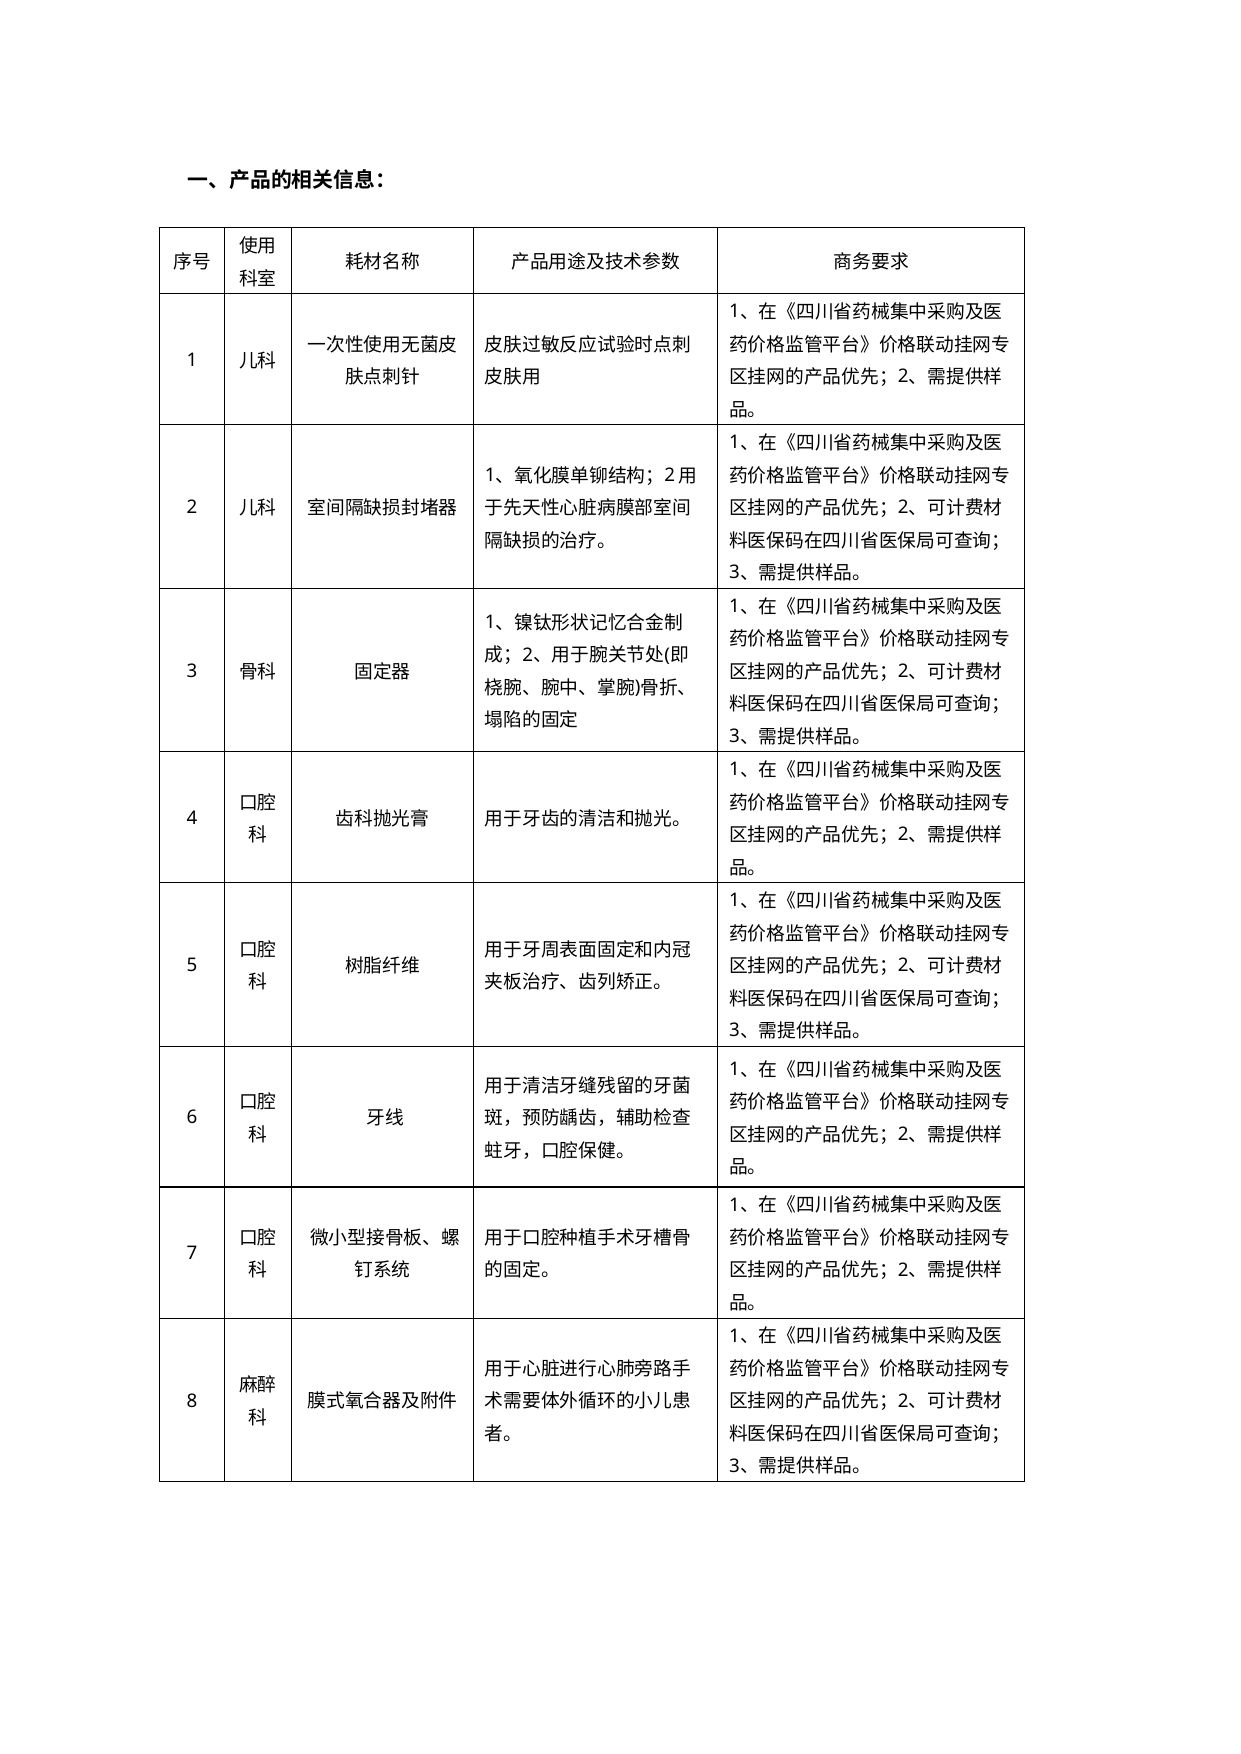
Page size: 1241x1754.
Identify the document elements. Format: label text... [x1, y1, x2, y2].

table_cell 1、在《四川省药械集中采购及医药价格监管平台》价格联动挂网专区挂网的产品优先；2、可计费材料医保码在四川省医保局可查询；3、需提供样品。 [718, 883, 1024, 1046]
table_cell 1 [160, 294, 224, 424]
table_cell 用于口腔种植手术牙槽骨的固定。 [474, 1188, 717, 1317]
table_cell 儿科 [225, 425, 291, 588]
table_cell 微小型接骨板、螺钉系统 [292, 1188, 473, 1317]
table_cell 牙线 [292, 1047, 473, 1186]
table_header 耗材名称 [292, 228, 473, 293]
table_header 商务要求 [718, 228, 1024, 293]
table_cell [718, 1319, 1024, 1481]
table_cell 口腔科 [225, 1188, 291, 1317]
table_cell 骨科 [225, 589, 291, 751]
table_header 序号 [160, 228, 224, 293]
table_cell 2 [160, 425, 224, 588]
table_cell 用于牙齿的清洁和抛光。 [474, 752, 717, 882]
table_cell 口腔科 [225, 1047, 291, 1186]
table_cell 1、在《四川省药械集中采购及医药价格监管平台》价格联动挂网专区挂网的产品优先；2、需提供样品。 [718, 294, 1024, 424]
table_cell 5 [160, 883, 224, 1046]
table_cell 室间隔缺损封堵器 [292, 425, 473, 588]
table_cell 口腔科 [225, 752, 291, 882]
table_header 使用科室 [225, 228, 291, 293]
table_cell 1、在《四川省药械集中采购及医药价格监管平台》价格联动挂网专区挂网的产品优先；2、需提供样品。 [718, 752, 1024, 882]
table_cell 1、镍钛形状记忆合金制成；2、用于腕关节处(即桡腕、腕中、掌腕)骨折、塌陷的固定 [474, 589, 717, 751]
table_cell 3 [160, 589, 224, 751]
table_cell 固定器 [292, 589, 473, 751]
table_cell 口腔科 [225, 883, 291, 1046]
table_cell 1、在《四川省药械集中采购及医药价格监管平台》价格联动挂网专区挂网的产品优先；2、可计费材料医保码在四川省医保局可查询；3、需提供样品。 [718, 589, 1024, 751]
table_cell 齿科抛光膏 [292, 752, 473, 882]
table_cell 麻醉科 [225, 1319, 291, 1481]
table_cell 4 [160, 752, 224, 882]
table_cell 7 [160, 1188, 224, 1317]
table_cell 一次性使用无菌皮肤点刺针 [292, 294, 473, 424]
table_cell 用于心脏进行心肺旁路手术需要体外循环的小儿患者。 [474, 1319, 717, 1481]
table_cell 膜式氧合器及附件 [292, 1319, 473, 1481]
table_cell 1、在《四川省药械集中采购及医药价格监管平台》价格联动挂网专区挂网的产品优先；2、需提供样品。 [718, 1047, 1024, 1186]
table_cell 1、在《四川省药械集中采购及医药价格监管平台》价格联动挂网专区挂网的产品优先；2、需提供样品。 [718, 1188, 1024, 1317]
list 产品的相关信息： [187, 162, 1053, 194]
table_header 产品用途及技术参数 [474, 228, 717, 293]
table_cell 1、在《四川省药械集中采购及医药价格监管平台》价格联动挂网专区挂网的产品优先；2、可计费材料医保码在四川省医保局可查询；3、需提供样品。 [718, 425, 1024, 588]
table_cell 用于清洁牙缝残留的牙菌斑，预防龋齿，辅助检查蛀牙，口腔保健。 [474, 1047, 717, 1186]
table_cell 皮肤过敏反应试验时点刺皮肤用 [474, 294, 717, 424]
table_cell 儿科 [225, 294, 291, 424]
table_cell 1、氧化膜单铆结构；2用于先天性心脏病膜部室间隔缺损的治疗。 [474, 425, 717, 588]
table_cell 树脂纤维 [292, 883, 473, 1046]
table_cell 8 [160, 1319, 224, 1481]
table_cell 用于牙周表面固定和内冠夹板治疗、齿列矫正。 [474, 883, 717, 1046]
table_cell 6 [160, 1047, 224, 1186]
